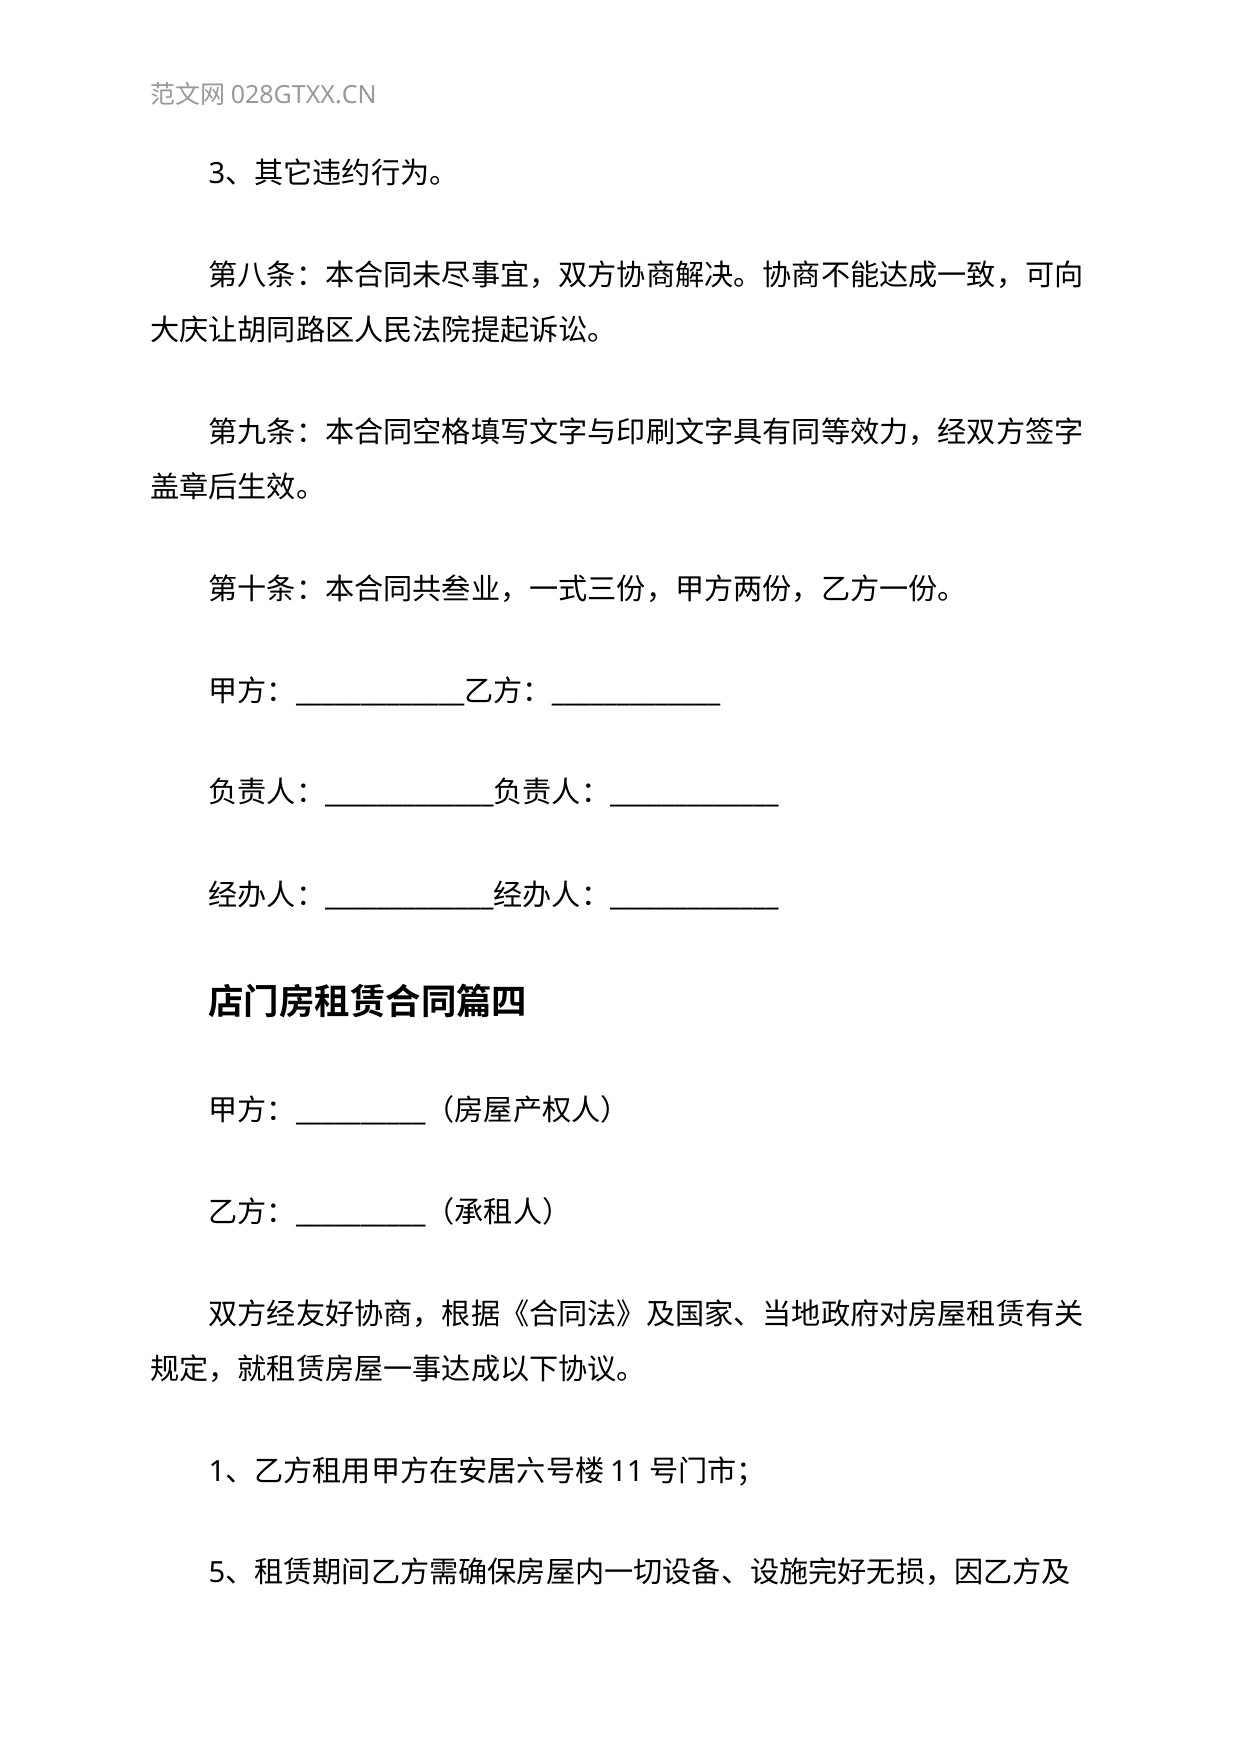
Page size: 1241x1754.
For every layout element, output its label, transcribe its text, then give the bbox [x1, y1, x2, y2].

text 第八条：本合同未尽事宜，双方协商解决。协商不能达成一致，可向大庆让胡同路区人民法院提起诉讼。 [150, 252, 1090, 349]
text 经办人：_____________经办人：_____________ [150, 871, 1090, 913]
text 负责人：_____________负责人：_____________ [150, 769, 1090, 811]
text 甲方：__________（房屋产权人） [150, 1086, 1090, 1129]
text 3、其它违约行为。 [150, 150, 1090, 192]
text 1、乙方租用甲方在安居六号楼11号门市； [150, 1447, 1090, 1489]
text 双方经友好协商，根据《合同法》及国家、当地政府对房屋租赁有关规定，就租赁房屋一事达成以下协议。 [150, 1290, 1090, 1388]
text 乙方：__________（承租人） [150, 1188, 1090, 1231]
text 第十条：本合同共叁业，一式三份，甲方两份，乙方一份。 [150, 565, 1090, 608]
text 店门房租赁合同篇四 [150, 973, 1090, 1024]
text 第九条：本合同空格填写文字与印刷文字具有同等效力，经双方签字盖章后生效。 [150, 409, 1090, 506]
text 甲方：_____________乙方：_____________ [150, 667, 1090, 709]
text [150, 1549, 1090, 1591]
